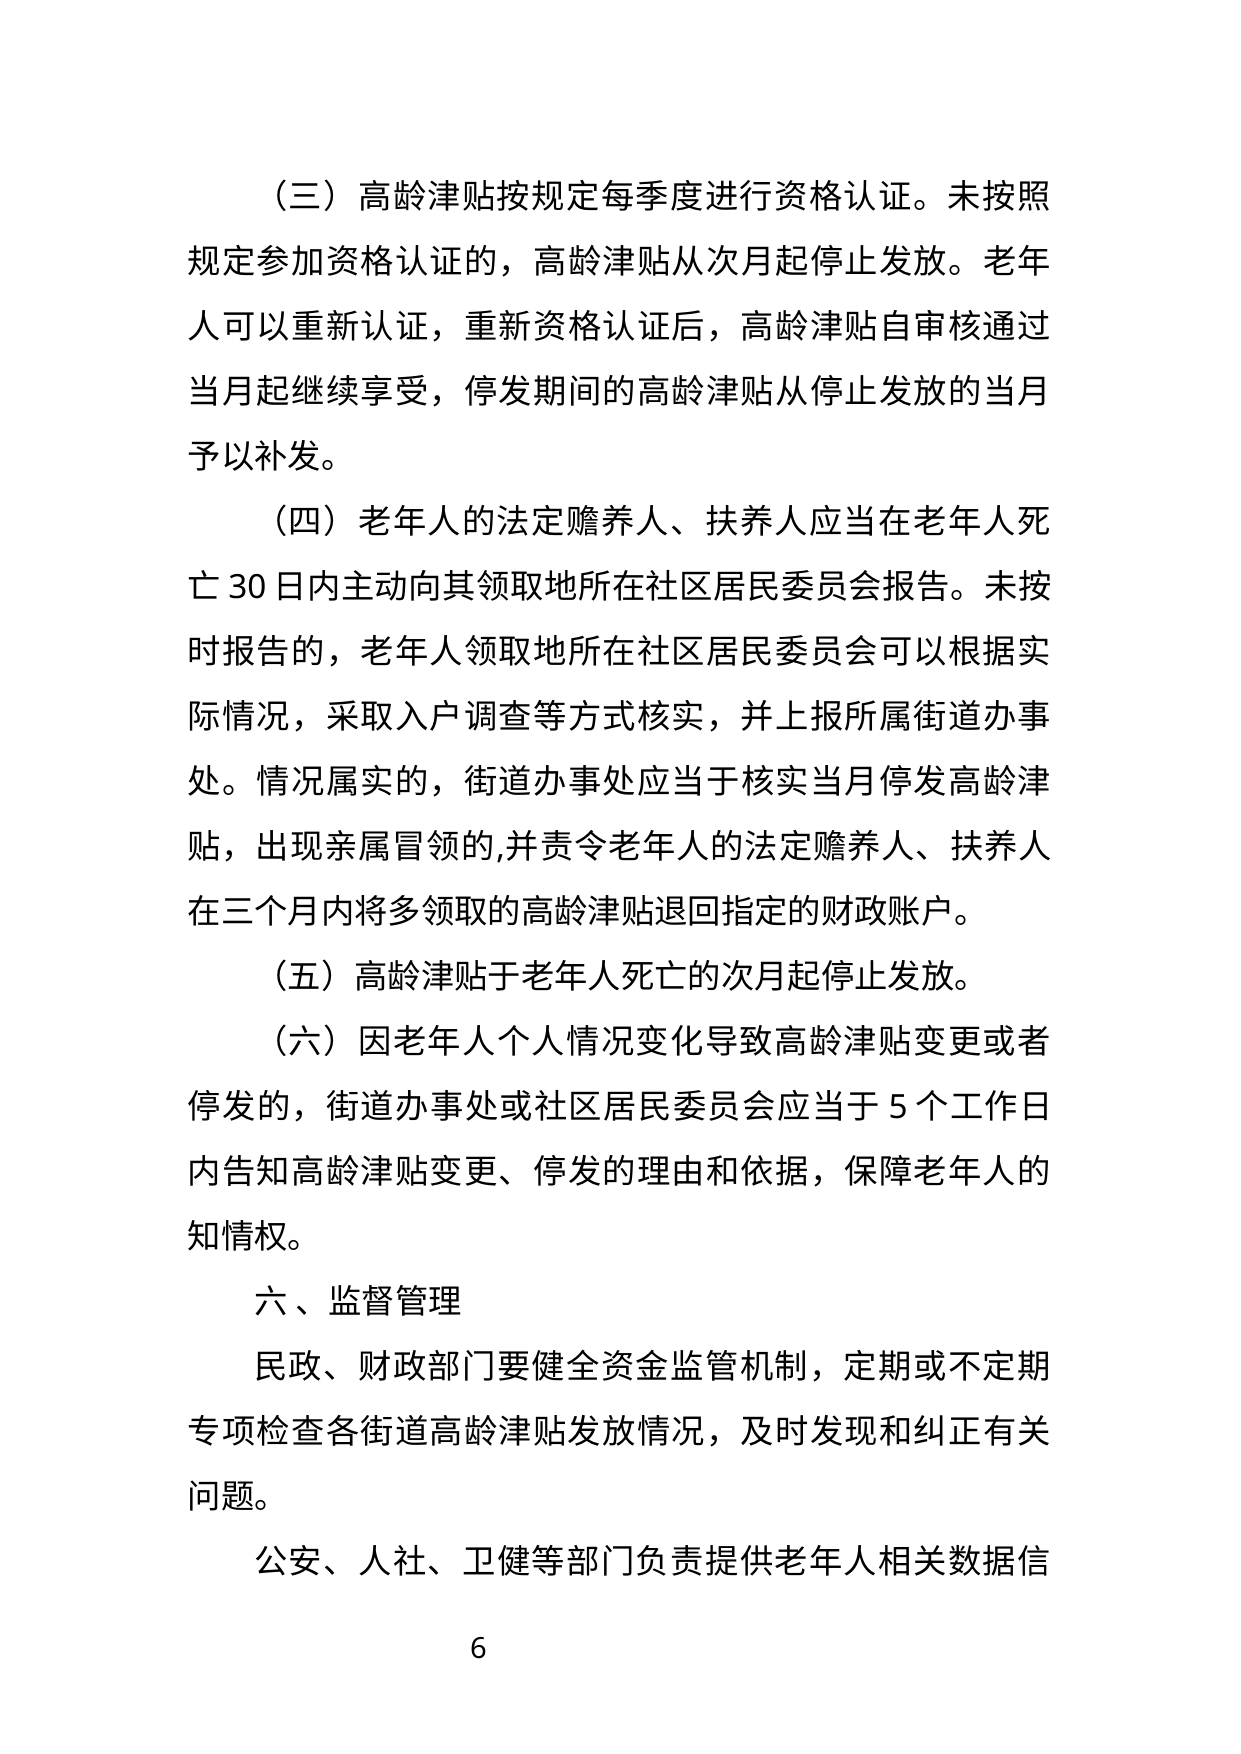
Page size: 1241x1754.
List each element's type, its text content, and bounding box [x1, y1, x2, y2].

text （四）老年人的法定赡养人、扶养人应当在老年人死亡30日内主动向其领取地所在社区居民委员会报告。未按时报告的，老年人领取地所在社区居民委员会可以根据实际情况，采取入户调查等方式核实，并上报所属街道办事处。情况属实的，街道办事处应当于核实当月停发高龄津贴，出现亲属冒领的,并责令老年人的法定赡养人、扶养人在三个月内将多领取的高龄津贴退回指定的财政账户。 [187, 487, 1053, 942]
text （三）高龄津贴按规定每季度进行资格认证。未按照规定参加资格认证的，高龄津贴从次月起停止发放。老年人可以重新认证，重新资格认证后，高龄津贴自审核通过当月起继续享受，停发期间的高龄津贴从停止发放的当月予以补发。 [187, 162, 1053, 487]
text （五）高龄津贴于老年人死亡的次月起停止发放。 [187, 942, 1053, 1007]
text 六 、监督管理 [187, 1267, 1053, 1332]
text 民政、财政部门要健全资金监管机制，定期或不定期专项检查各街道高龄津贴发放情况，及时发现和纠正有关问题。 [187, 1332, 1053, 1527]
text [187, 1527, 1053, 1592]
text （六）因老年人个人情况变化导致高龄津贴变更或者停发的，街道办事处或社区居民委员会应当于5个工作日内告知高龄津贴变更、停发的理由和依据，保障老年人的知情权。 [187, 1007, 1053, 1267]
